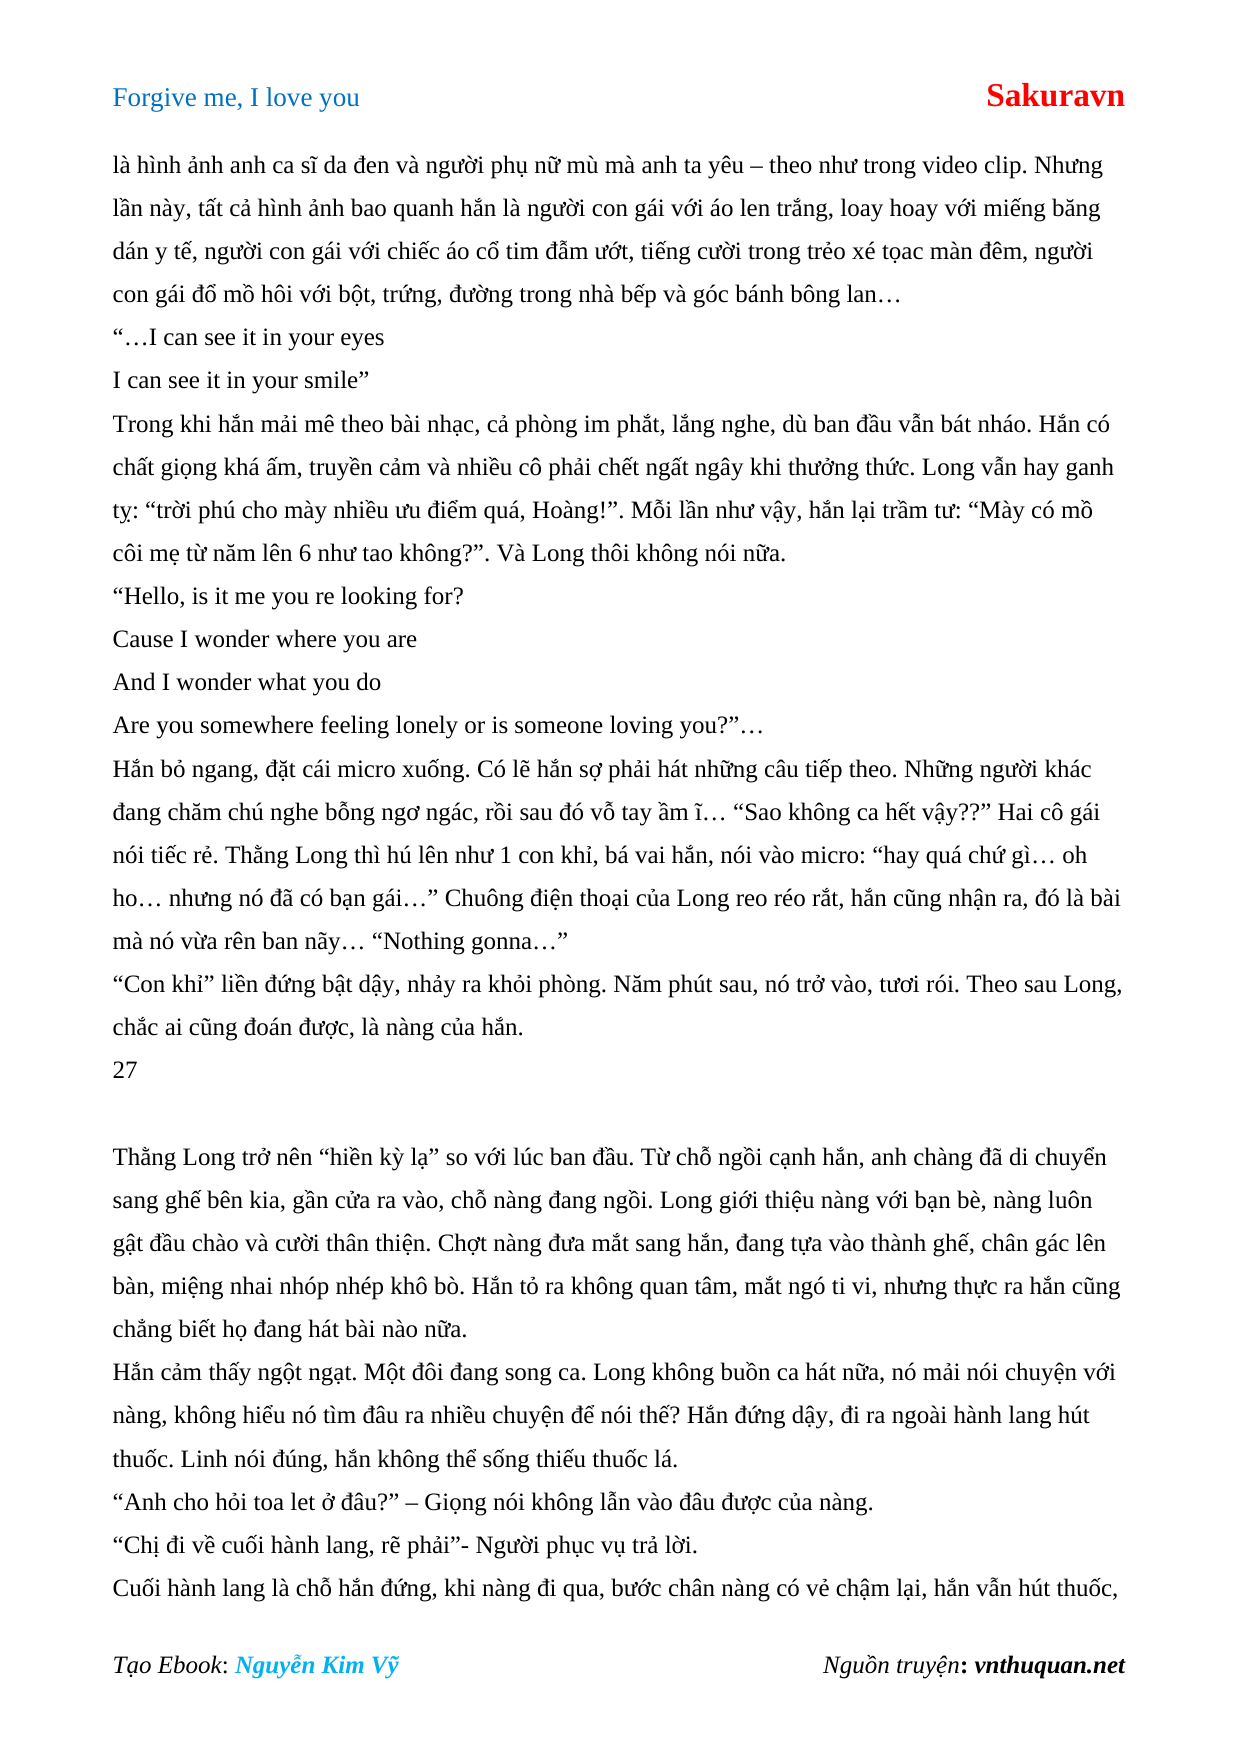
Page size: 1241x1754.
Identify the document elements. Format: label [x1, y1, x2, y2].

text [112, 150, 1128, 1602]
